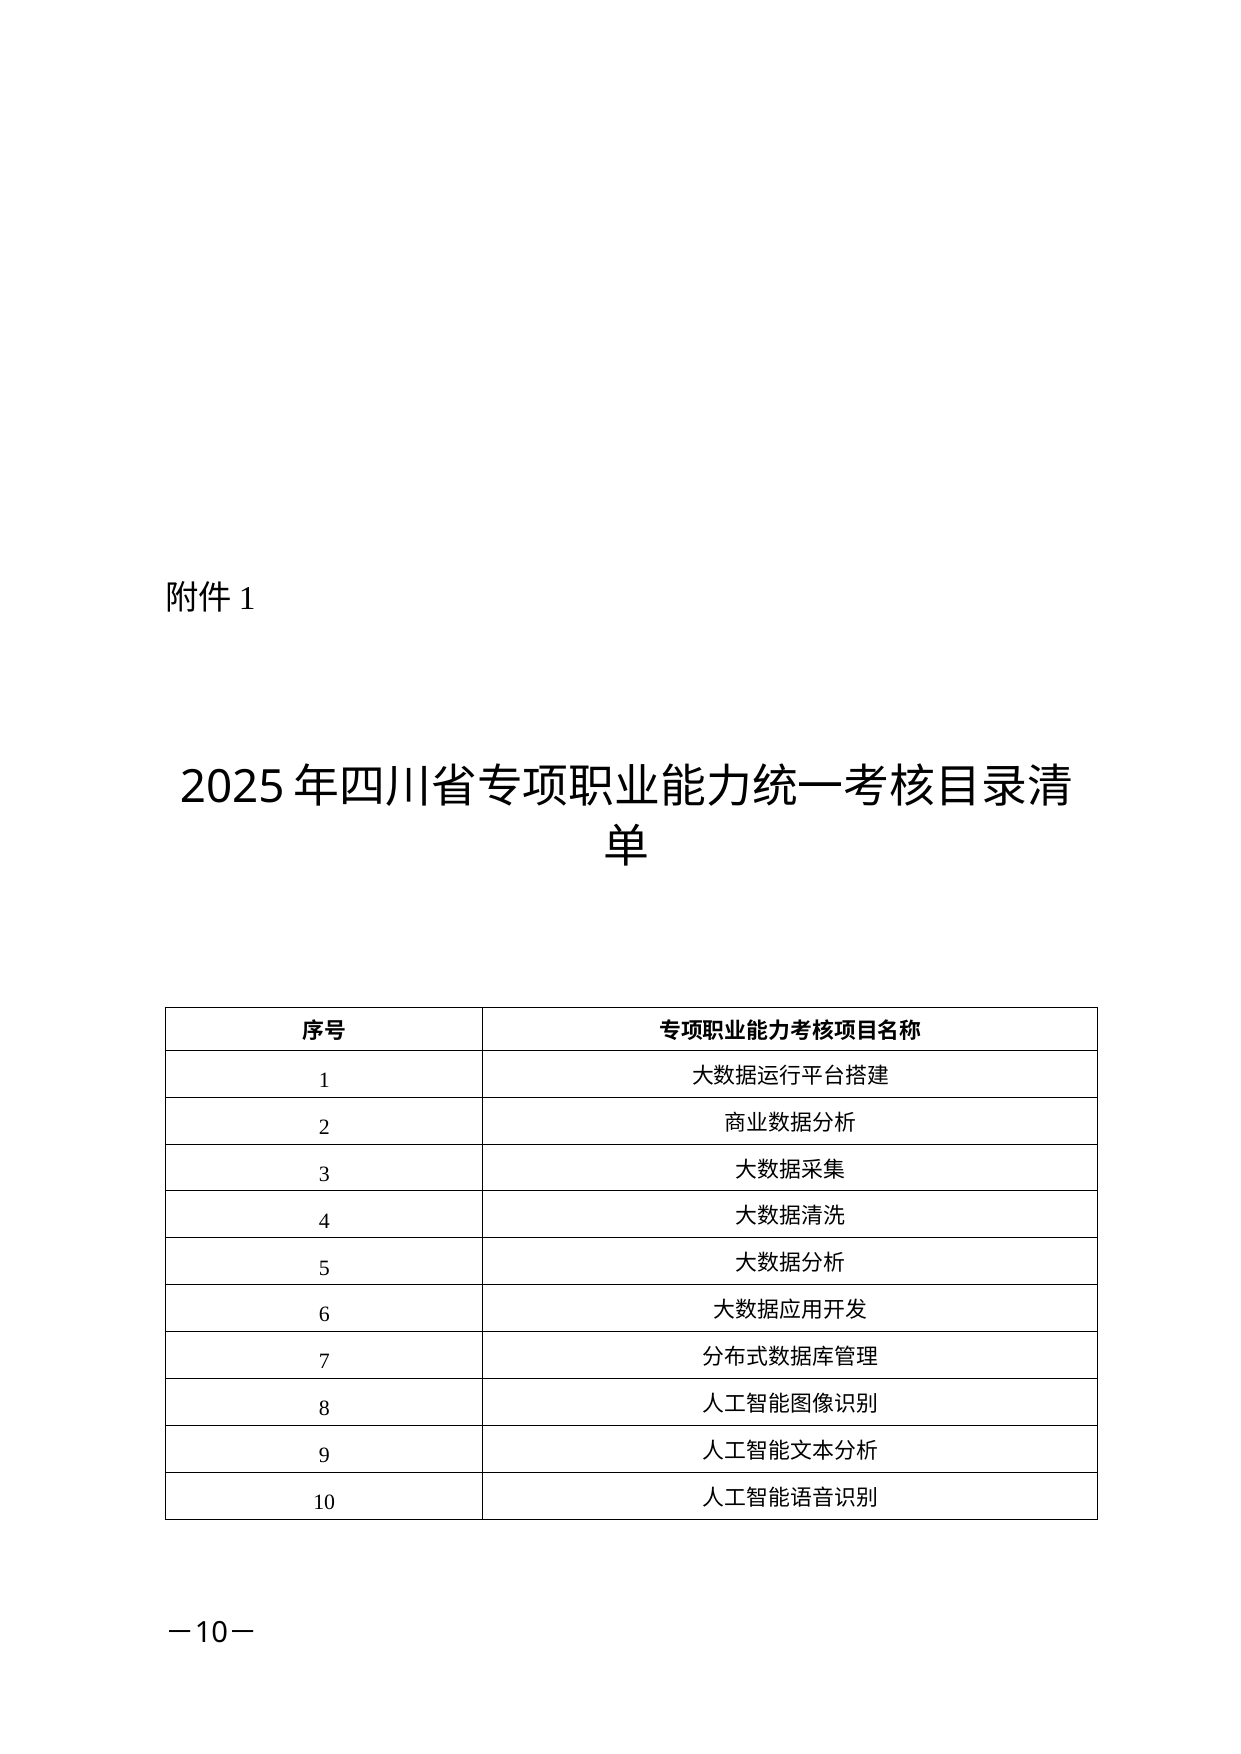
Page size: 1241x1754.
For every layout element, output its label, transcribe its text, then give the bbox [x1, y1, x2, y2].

table_cell 人工智能图像识别 [483, 1379, 1097, 1425]
table_cell 3 [166, 1145, 482, 1190]
text 2025年四川省专项职业能力统一考核目录清单 [165, 754, 1087, 874]
table_cell 9 [166, 1426, 482, 1472]
table_cell 人工智能文本分析 [483, 1426, 1097, 1472]
table_cell 2 [166, 1098, 482, 1143]
table_cell 大数据分析 [483, 1238, 1097, 1284]
table_cell 大数据采集 [483, 1145, 1097, 1190]
table_cell 大数据清洗 [483, 1191, 1097, 1237]
table_cell 4 [166, 1191, 482, 1237]
table_header 序号 [166, 1008, 482, 1050]
table_cell 人工智能语音识别 [483, 1473, 1097, 1518]
table_header 专项职业能力考核项目名称 [483, 1008, 1097, 1050]
table_cell 分布式数据库管理 [483, 1332, 1097, 1378]
table_cell 大数据运行平台搭建 [483, 1051, 1097, 1097]
table_cell 商业数据分析 [483, 1098, 1097, 1143]
table_cell 6 [166, 1285, 482, 1331]
table_cell 大数据应用开发 [483, 1285, 1097, 1331]
table_cell 8 [166, 1379, 482, 1425]
text 附件1 [165, 561, 1087, 621]
table_cell 7 [166, 1332, 482, 1378]
table_cell 5 [166, 1238, 482, 1284]
table_cell 10 [166, 1473, 482, 1518]
table_cell 1 [166, 1051, 482, 1097]
